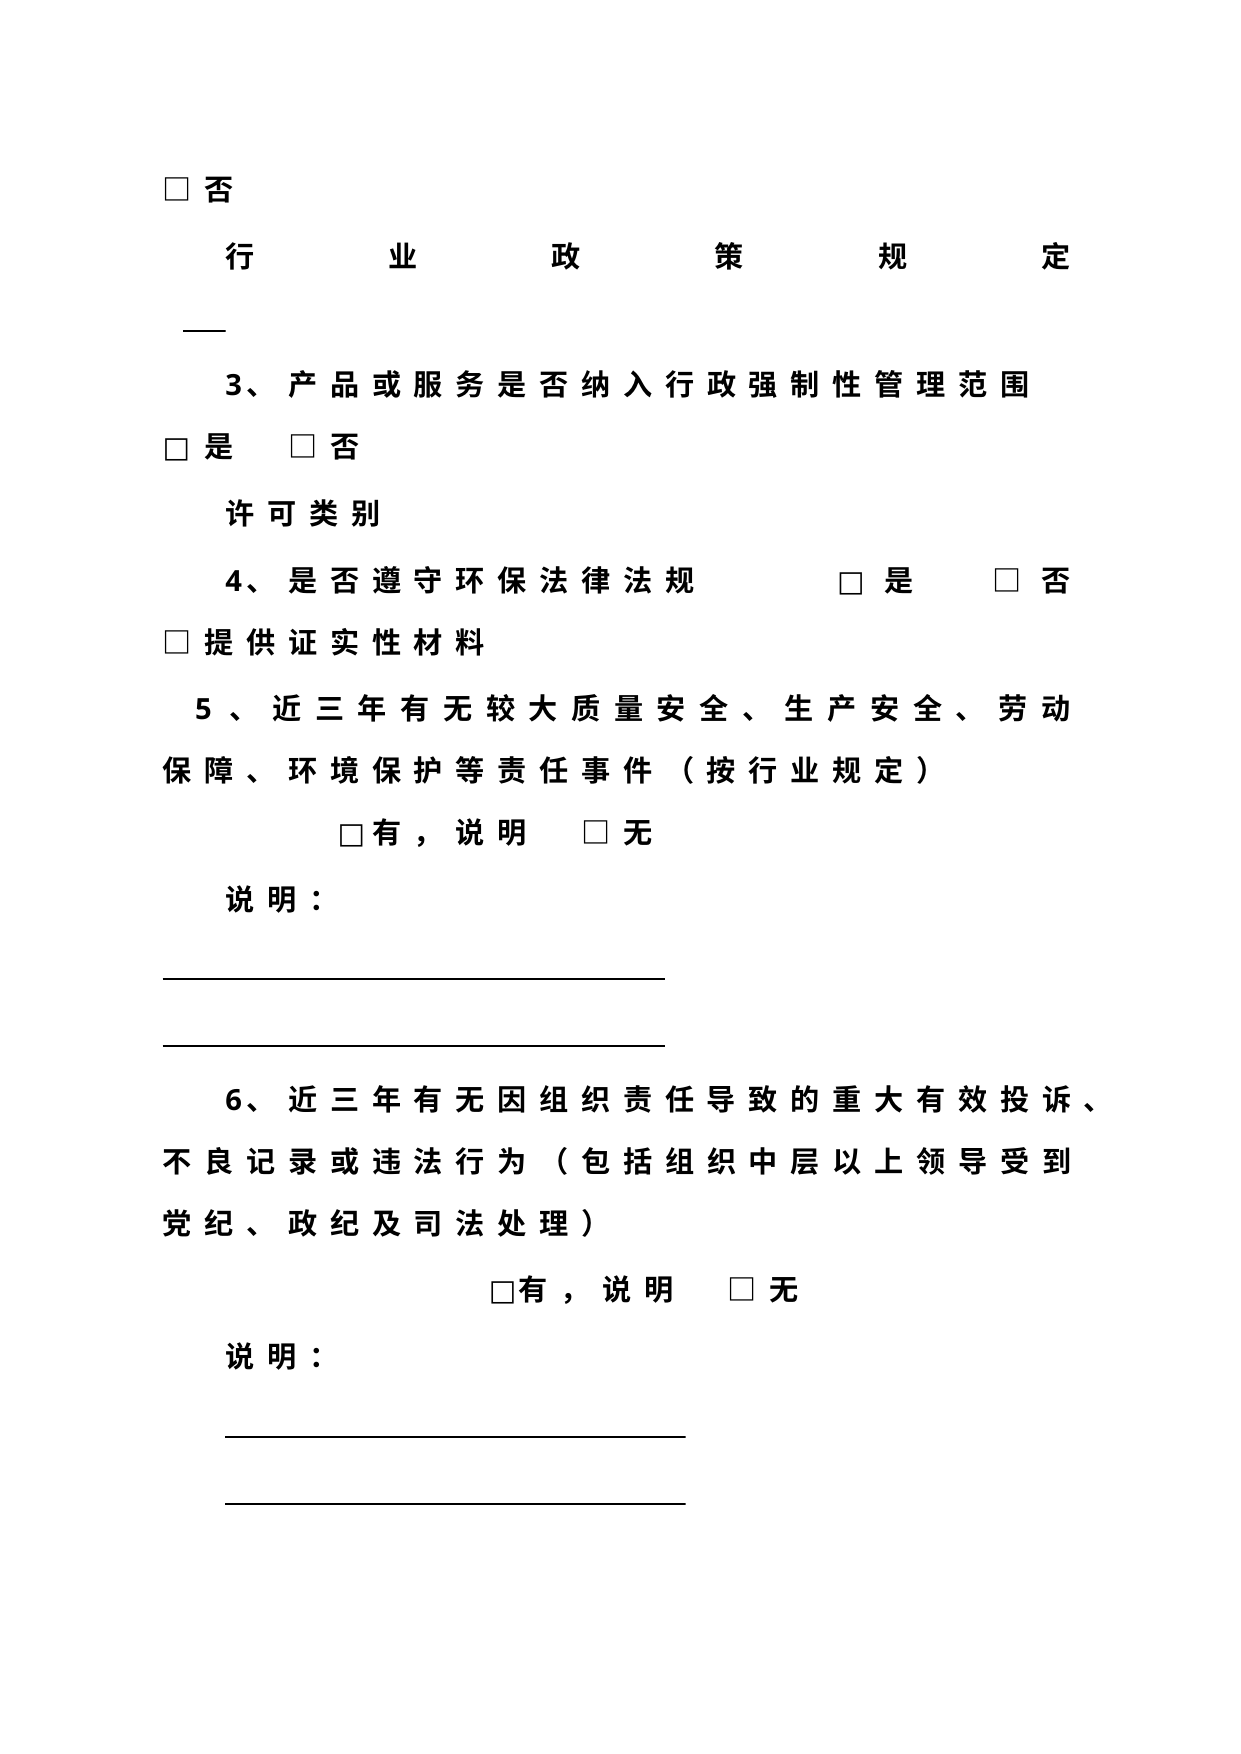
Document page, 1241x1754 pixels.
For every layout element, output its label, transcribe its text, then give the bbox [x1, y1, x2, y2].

text 4、是否遵守环保法律法规 □是 □否 □提供证实性材料 [162, 548, 1084, 671]
list 6、近三年有无因组织责任导致的重大有效投诉、不良记录或违法行为（包括组织中层以上领导受到党纪、政纪及司法处理） [162, 1067, 1084, 1252]
text 行业政策规定 [175, 224, 1084, 347]
text 说明： [162, 1324, 1084, 1386]
text 3、产品或服务是否纳入行政强制性管理范围 □是 □否 [162, 352, 1084, 476]
text □有，说明 □无 [162, 1257, 1084, 1319]
text 说明： [162, 867, 1084, 928]
text 5、近三年有无较大质量安全、生产安全、劳动保障、环境保护等责任事件（按行业规定） □有，说明 □无 [162, 676, 1084, 861]
text 2、是否符合国家产业政策 □是 □否 [162, 157, 1084, 219]
text 许可类别 [175, 481, 1084, 543]
